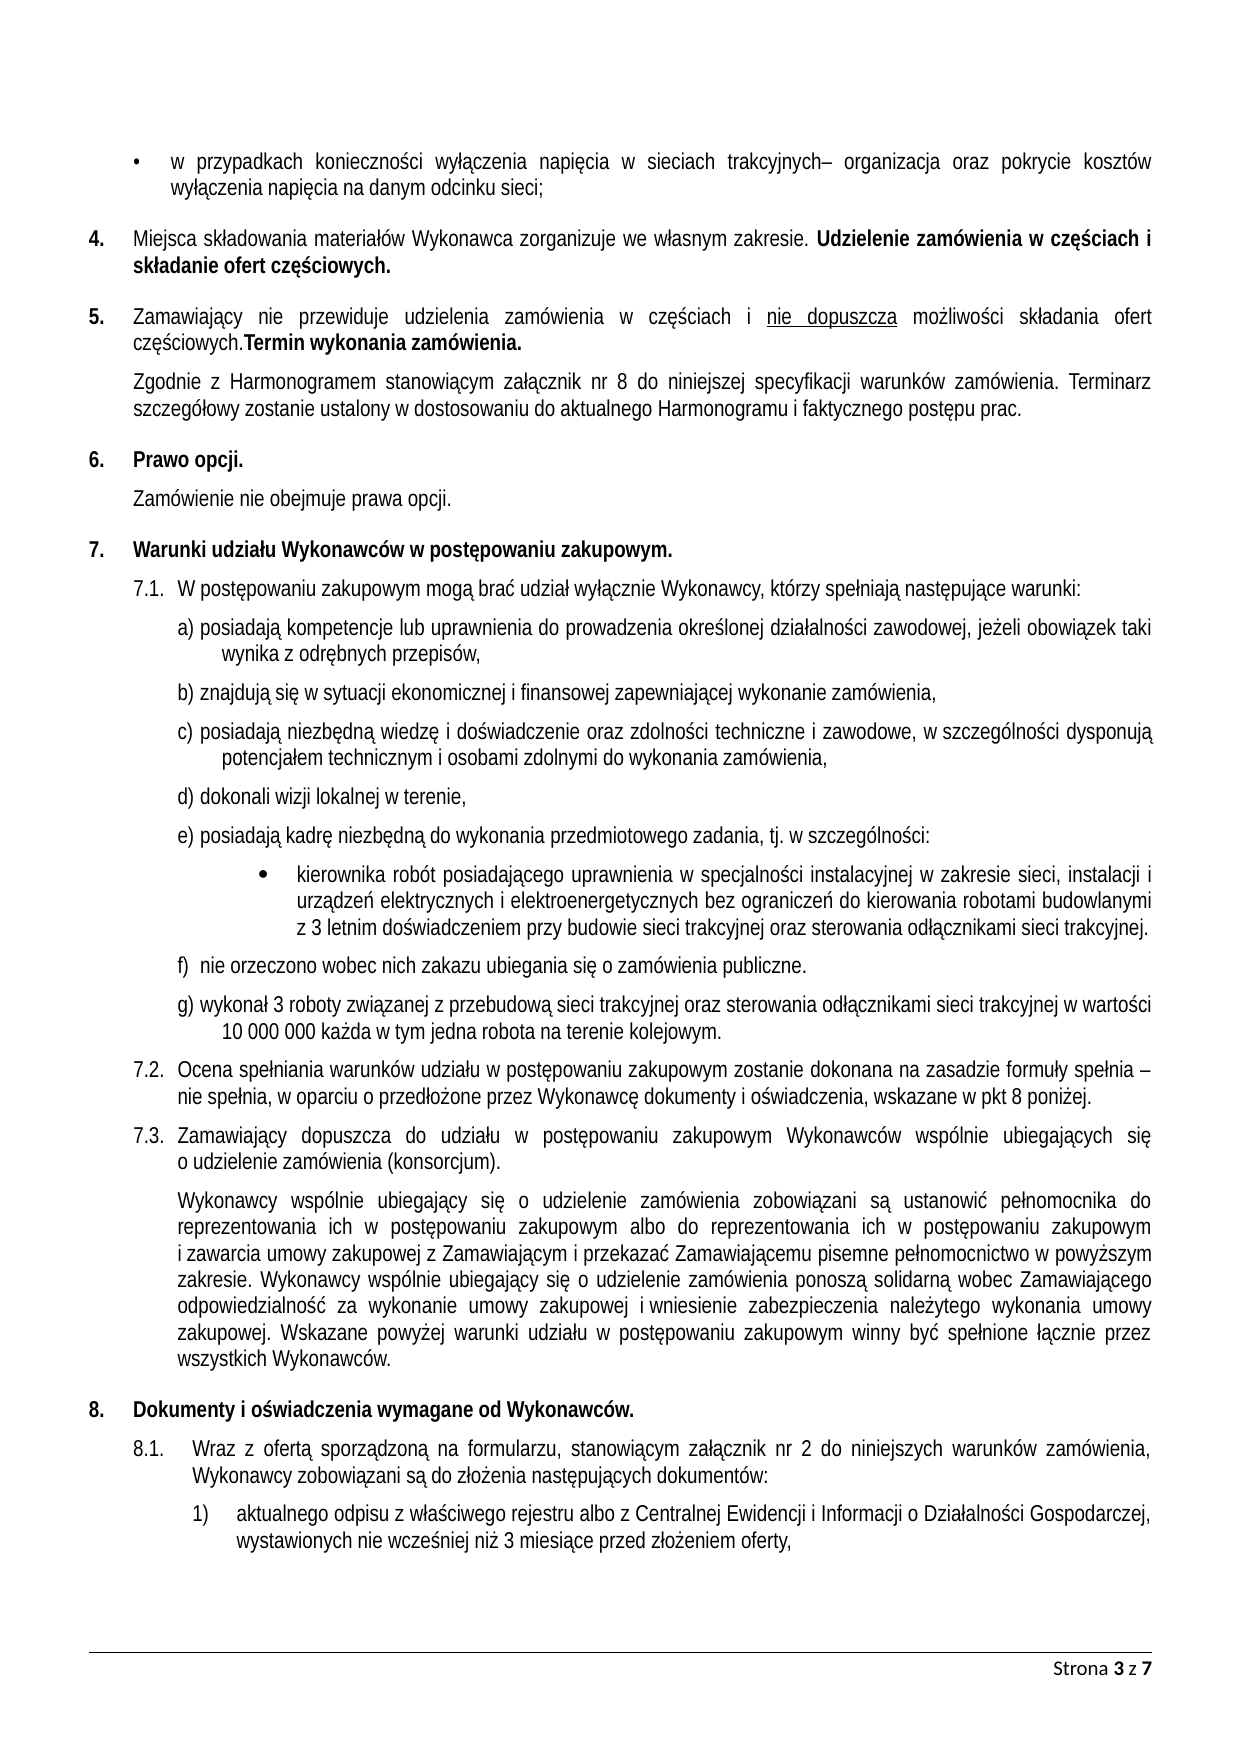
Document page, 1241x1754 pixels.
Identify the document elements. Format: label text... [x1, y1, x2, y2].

list kierownika robót posiadającego uprawnienia w specjalności instalacyjnej w zakresie sieci, instalacji i urządzeń elektrycznych i elektroenergetycznych bez ograniczeń do kierowania robotami budowlanymi z 3 letnim doświadczeniem przy budowie sieci trakcyjnej oraz sterowania odłącznikami sieci trakcyjnej. [259, 861, 1152, 940]
list W postępowaniu zakupowym mogą brać udział wyłącznie Wykonawcy, którzy spełniają następujące warunki: [133, 575, 1152, 601]
list Prawo opcji. [89, 446, 1152, 472]
list w przypadkach konieczności wyłączenia napięcia w sieciach trakcyjnych– organizacja oraz pokrycie kosztów wyłączenia napięcia na danym odcinku sieci; [133, 148, 1152, 200]
list Zgodnie z Harmonogramem stanowiącym załącznik nr 8 do niniejszej specyfikacji warunków zamówienia. Terminarz szczegółowy zostanie ustalony w dostosowaniu do aktualnego Harmonogramu i faktycznego postępu prac. [133, 368, 1152, 421]
list Dokumenty i oświadczenia wymagane od Wykonawców. [89, 1396, 1152, 1423]
list Warunki udziału Wykonawców w postępowaniu zakupowym. [89, 536, 1152, 562]
list aktualnego odpisu z właściwego rejestru albo z Centralnej Ewidencji i Informacji o Działalności Gospodarczej, wystawionych nie wcześniej niż 3 miesiące przed złożeniem oferty, [192, 1500, 1152, 1553]
list Ocena spełniania warunków udziału w postępowaniu zakupowym zostanie dokonana na zasadzie formuły spełnia – nie spełnia, w oparciu o przedłożone przez Wykonawcę dokumenty i oświadczenia, wskazane w pkt 8 poniżej. [133, 1056, 1152, 1109]
text Wykonawcy wspólnie ubiegający się o udzielenie zamówienia zobowiązani są ustanowić pełnomocnika do reprezentowania ich w postępowaniu zakupowym albo do reprezentowania ich w postępowaniu zakupowym i zawarcia umowy zakupowej z Zamawiającym i przekazać Zamawiającemu pisemne pełnomocnictwo w powyższym zakresie. Wykonawcy wspólnie ubiegający się o udzielenie zamówienia ponoszą solidarną wobec Zamawiającego odpowiedzialność za wykonanie umowy zakupowej i wniesienie zabezpieczenia należytego wykonania umowy zakupowej. Wskazane powyżej warunki udziału w postępowaniu zakupowym winny być spełnione łącznie przez wszystkich Wykonawców. [177, 1187, 1152, 1371]
list Zamawiający nie przewiduje udzielenia zamówienia w częściach i nie dopuszcza możliwości składania ofert częściowych.Termin wykonania zamówienia. [89, 303, 1152, 356]
text Zamówienie nie obejmuje prawa opcji. [133, 485, 1152, 511]
list posiadają niezbędną wiedzę i doświadczenie oraz zdolności techniczne i zawodowe, w szczególności dysponują potencjałem technicznym i osobami zdolnymi do wykonania zamówienia, [177, 718, 1152, 771]
list Zamawiający dopuszcza do udziału w postępowaniu zakupowym Wykonawców wspólnie ubiegających się o udzielenie zamówienia (konsorcjum). [133, 1122, 1152, 1174]
list znajdują się w sytuacji ekonomicznej i finansowej zapewniającej wykonanie zamówienia, [177, 679, 1152, 705]
list nie orzeczono wobec nich zakazu ubiegania się o zamówienia publiczne. [177, 952, 1152, 979]
list Miejsca składowania materiałów Wykonawca zorganizuje we własnym zakresie. Udzielenie zamówienia w częściach i składanie ofert częściowych. [89, 225, 1152, 278]
list posiadają kadrę niezbędną do wykonania przedmiotowego zadania, tj. w szczególności: [177, 822, 1152, 848]
list wykonał 3 roboty związanej z przebudową sieci trakcyjnej oraz sterowania odłącznikami sieci trakcyjnej w wartości 10 000 000 każda w tym jedna robota na terenie kolejowym. [177, 991, 1152, 1044]
list posiadają kompetencje lub uprawnienia do prowadzenia określonej działalności zawodowej, jeżeli obowiązek taki wynika z odrębnych przepisów, [177, 614, 1152, 667]
list Wraz z ofertą sporządzoną na formularzu, stanowiącym załącznik nr 2 do niniejszych warunków zamówienia, Wykonawcy zobowiązani są do złożenia następujących dokumentów: [133, 1435, 1152, 1488]
list dokonali wizji lokalnej w terenie, [177, 783, 1152, 809]
